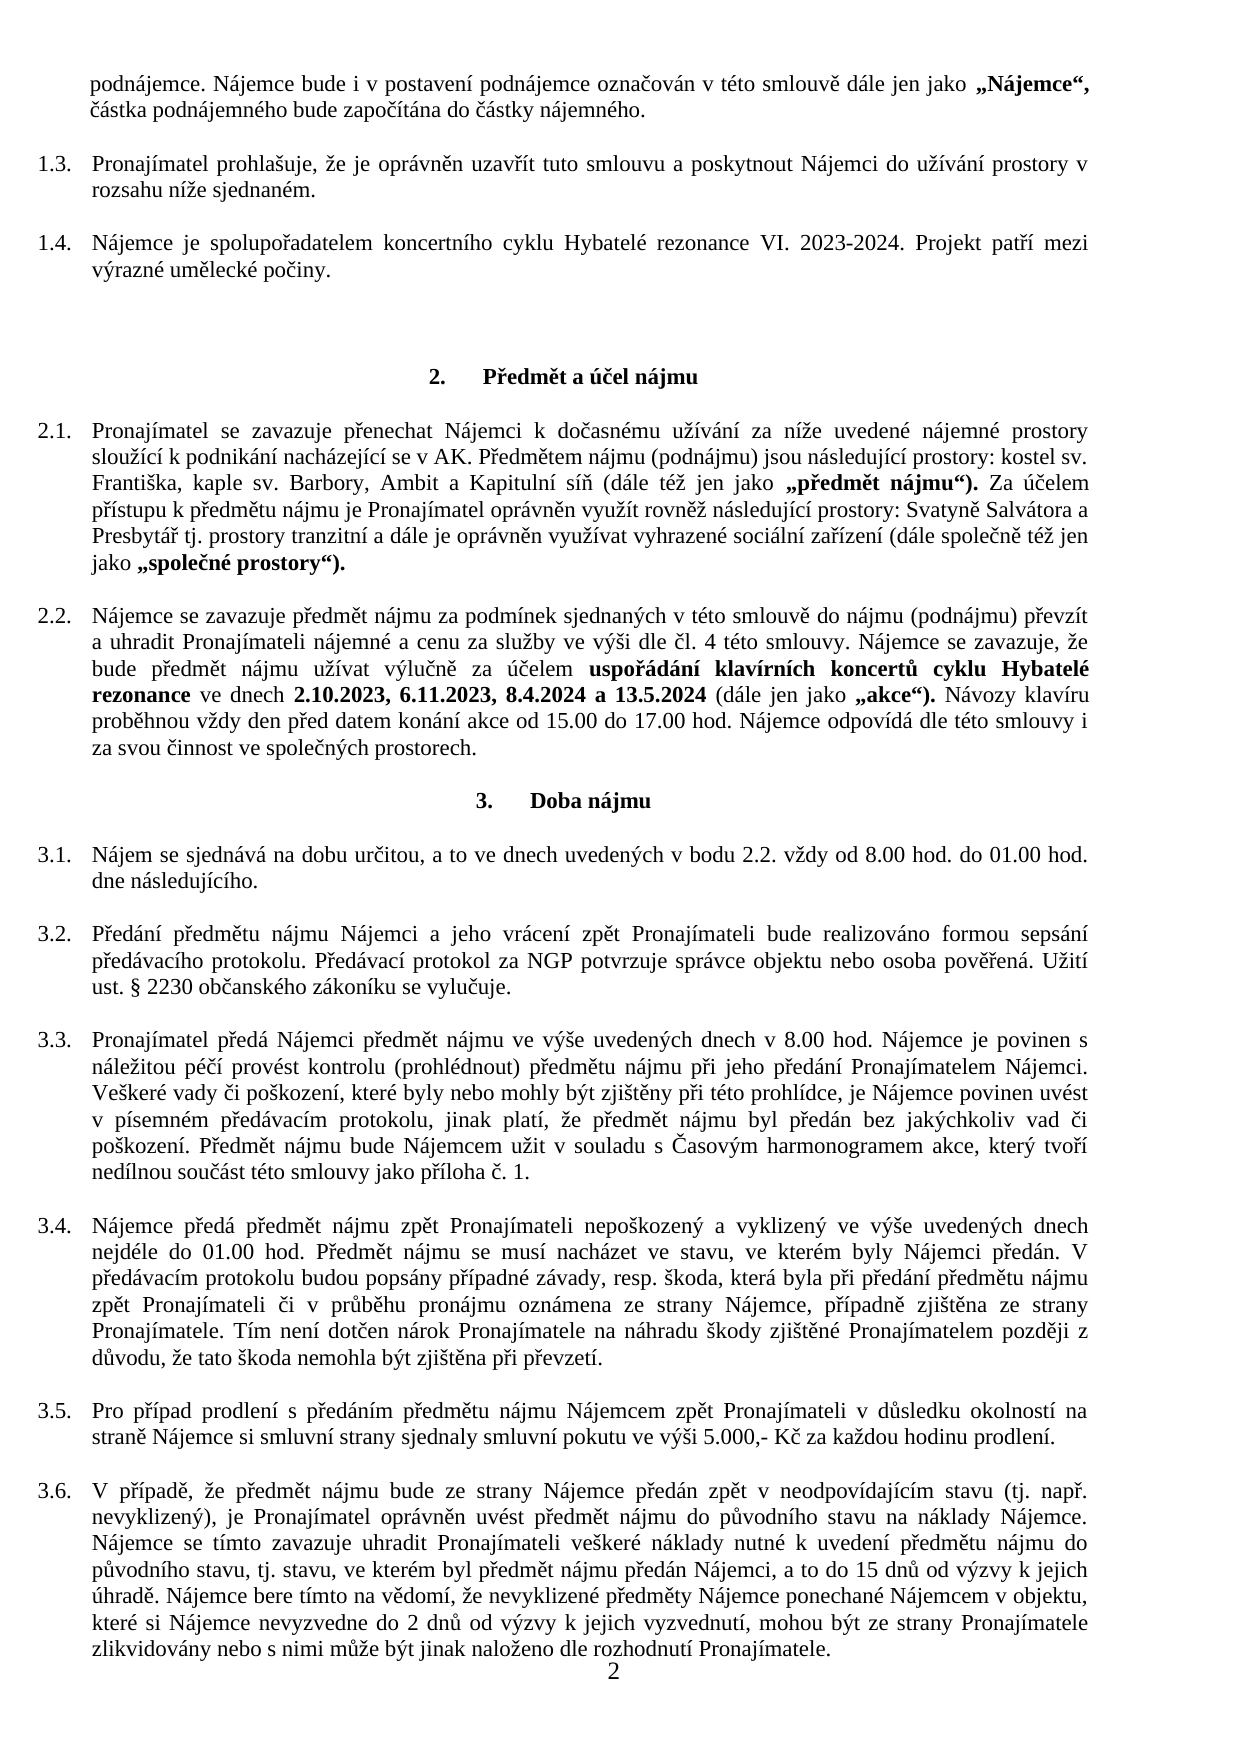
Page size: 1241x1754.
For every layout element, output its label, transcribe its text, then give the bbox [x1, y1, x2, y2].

list Nájemce je spolupořadatelem koncertního cyklu Hybatelé rezonance VI. 2023-2024. Projekt patří mezi výrazné umělecké počiny. [37, 229, 1089, 282]
list V případě, že předmět nájmu bude ze strany Nájemce předán zpět v neodpovídajícím stavu (tj. např. nevyklizený), je Pronajímatel oprávněn uvést předmět nájmu do původního stavu na náklady Nájemce. Nájemce se tímto zavazuje uhradit Pronajímateli veškeré náklady nutné k uvedení předmětu nájmu do původního stavu, tj. stavu, ve kterém byl předmět nájmu předán Nájemci, a to do 15 dnů od výzvy k jejich úhradě. Nájemce bere tímto na vědomí, že nevyklizené předměty Nájemce ponechané Nájemcem v objektu, které si Nájemce nevyzvedne do 2 dnů od výzvy k jejich vyzvednutí, mohou být ze strany Pronajímatele zlikvidovány nebo s nimi může být jinak naloženo dle rozhodnutí Pronajímatele. [37, 1477, 1089, 1661]
text podnájemce. Nájemce bude i v postavení podnájemce označován v této smlouvě dále jen jako „Nájemce“, částka podnájemného bude započítána do částky nájemného. [89, 70, 1089, 122]
list Pronajímatel předá Nájemci předmět nájmu ve výše uvedených dnech v 8.00 hod. Nájemce je povinen s náležitou péčí provést kontrolu (prohlédnout) předmětu nájmu při jeho předání Pronajímatelem Nájemci. Veškeré vady či poškození, které byly nebo mohly být zjištěny při této prohlídce, je Nájemce povinen uvést v písemném předávacím protokolu, jinak platí, že předmět nájmu byl předán bez jakýchkoliv vad či poškození. Předmět nájmu bude Nájemcem užit v souladu s Časovým harmonogramem akce, který tvoří nedílnou součást této smlouvy jako příloha č. 1. [37, 1027, 1089, 1185]
list Pronajímatel prohlašuje, že je oprávněn uzavřít tuto smlouvu a poskytnout Nájemci do užívání prostory v rozsahu níže sjednaném. [37, 149, 1089, 202]
list Předmět a účel nájmu [37, 363, 1089, 390]
list Pronajímatel se zavazuje přenechat Nájemci k dočasnému užívání za níže uvedené nájemné prostory sloužící k podnikání nacházející se v AK. Předmětem nájmu (podnájmu) jsou následující prostory: kostel sv. Františka, kaple sv. Barbory, Ambit a Kapitulní síň (dále též jen jako „předmět nájmu“). Za účelem přístupu k předmětu nájmu je Pronajímatel oprávněn využít rovněž následující prostory: Svatyně Salvátora a Presbytář tj. prostory tranzitní a dále je oprávněn využívat vyhrazené sociální zařízení (dále společně též jen jako „společné prostory“). [37, 417, 1089, 575]
list Nájemce předá předmět nájmu zpět Pronajímateli nepoškozený a vyklizený ve výše uvedených dnech nejdéle do 01.00 hod. Předmět nájmu se musí nacházet ve stavu, ve kterém byly Nájemci předán. V předávacím protokolu budou popsány případné závady, resp. škoda, která byla při předání předmětu nájmu zpět Pronajímateli či v průběhu pronájmu oznámena ze strany Nájemce, případně zjištěna ze strany Pronajímatele. Tím není dotčen nárok Pronajímatele na náhradu škody zjištěné Pronajímatelem později z důvodu, že tato škoda nemohla být zjištěna při převzetí. [37, 1212, 1089, 1370]
list Nájemce se zavazuje předmět nájmu za podmínek sjednaných v této smlouvě do nájmu (podnájmu) převzít a uhradit Pronajímateli nájemné a cenu za služby ve výši dle čl. 4 této smlouvy. Nájemce se zavazuje, že bude předmět nájmu užívat výlučně za účelem uspořádání klavírních koncertů cyklu Hybatelé rezonance ve dnech 2.10.2023, 6.11.2023, 8.4.2024 a 13.5.2024 (dále jen jako „akce“). Návozy klavíru proběhnou vždy den před datem konání akce od 15.00 do 17.00 hod. Nájemce odpovídá dle této smlouvy i za svou činnost ve společných prostorech. [37, 602, 1089, 760]
list Nájem se sjednává na dobu určitou, a to ve dnech uvedených v bodu 2.2. vždy od 8.00 hod. do 01.00 hod. dne následujícího. [37, 841, 1089, 893]
list Pro případ prodlení s předáním předmětu nájmu Nájemcem zpět Pronajímateli v důsledku okolností na straně Nájemce si smluvní strany sjednaly smluvní pokutu ve výši 5.000,- Kč za každou hodinu prodlení. [37, 1397, 1089, 1450]
list Doba nájmu [37, 787, 1089, 813]
list Předání předmětu nájmu Nájemci a jeho vrácení zpět Pronajímateli bude realizováno formou sepsání předávacího protokolu. Předávací protokol za NGP potvrzuje správce objektu nebo osoba pověřená. Užití ust. § 2230 občanského zákoníku se vylučuje. [37, 920, 1089, 999]
